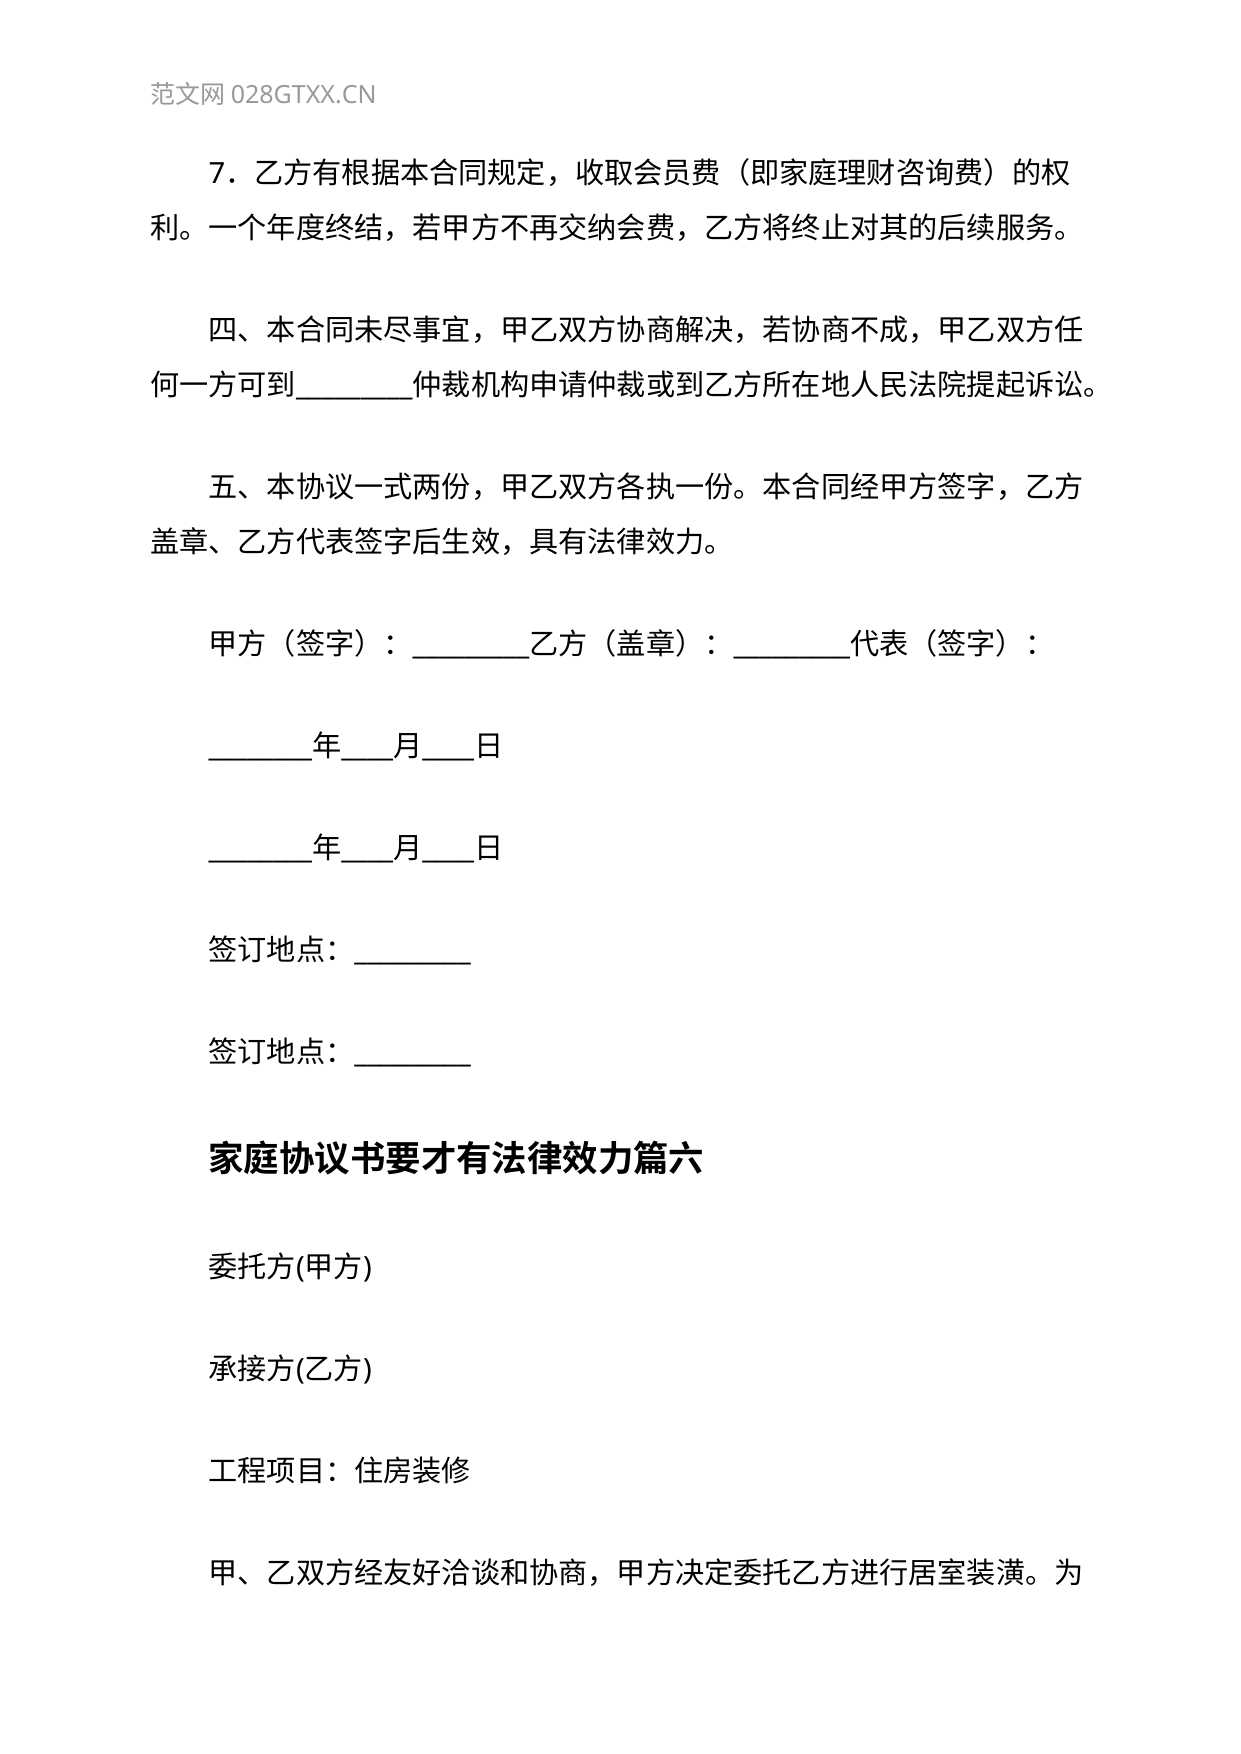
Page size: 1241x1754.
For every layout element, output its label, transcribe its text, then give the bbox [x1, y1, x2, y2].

text 委托方(甲方) [150, 1244, 1090, 1286]
text ________年____月____日 [150, 824, 1090, 867]
text 签订地点：_________ [150, 926, 1090, 969]
text 四、本合同未尽事宜，甲乙双方协商解决，若协商不成，甲乙双方任何一方可到_________仲裁机构申请仲裁或到乙方所在地人民法院提起诉讼。 [150, 307, 1090, 404]
text 甲方（签字）：_________乙方（盖章）：_________代表（签字）： [150, 620, 1090, 663]
text ________年____月____日 [150, 722, 1090, 765]
text 承接方(乙方) [150, 1346, 1090, 1388]
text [150, 1549, 1090, 1592]
text 7．乙方有根据本合同规定，收取会员费（即家庭理财咨询费）的权利。一个年度终结，若甲方不再交纳会费，乙方将终止对其的后续服务。 [150, 150, 1090, 247]
text 五、本协议一式两份，甲乙双方各执一份。本合同经甲方签字，乙方盖章、乙方代表签字后生效，具有法律效力。 [150, 464, 1090, 561]
text 工程项目：住房装修 [150, 1448, 1090, 1490]
text 签订地点：_________ [150, 1028, 1090, 1071]
text 家庭协议书要才有法律效力篇六 [150, 1130, 1090, 1181]
